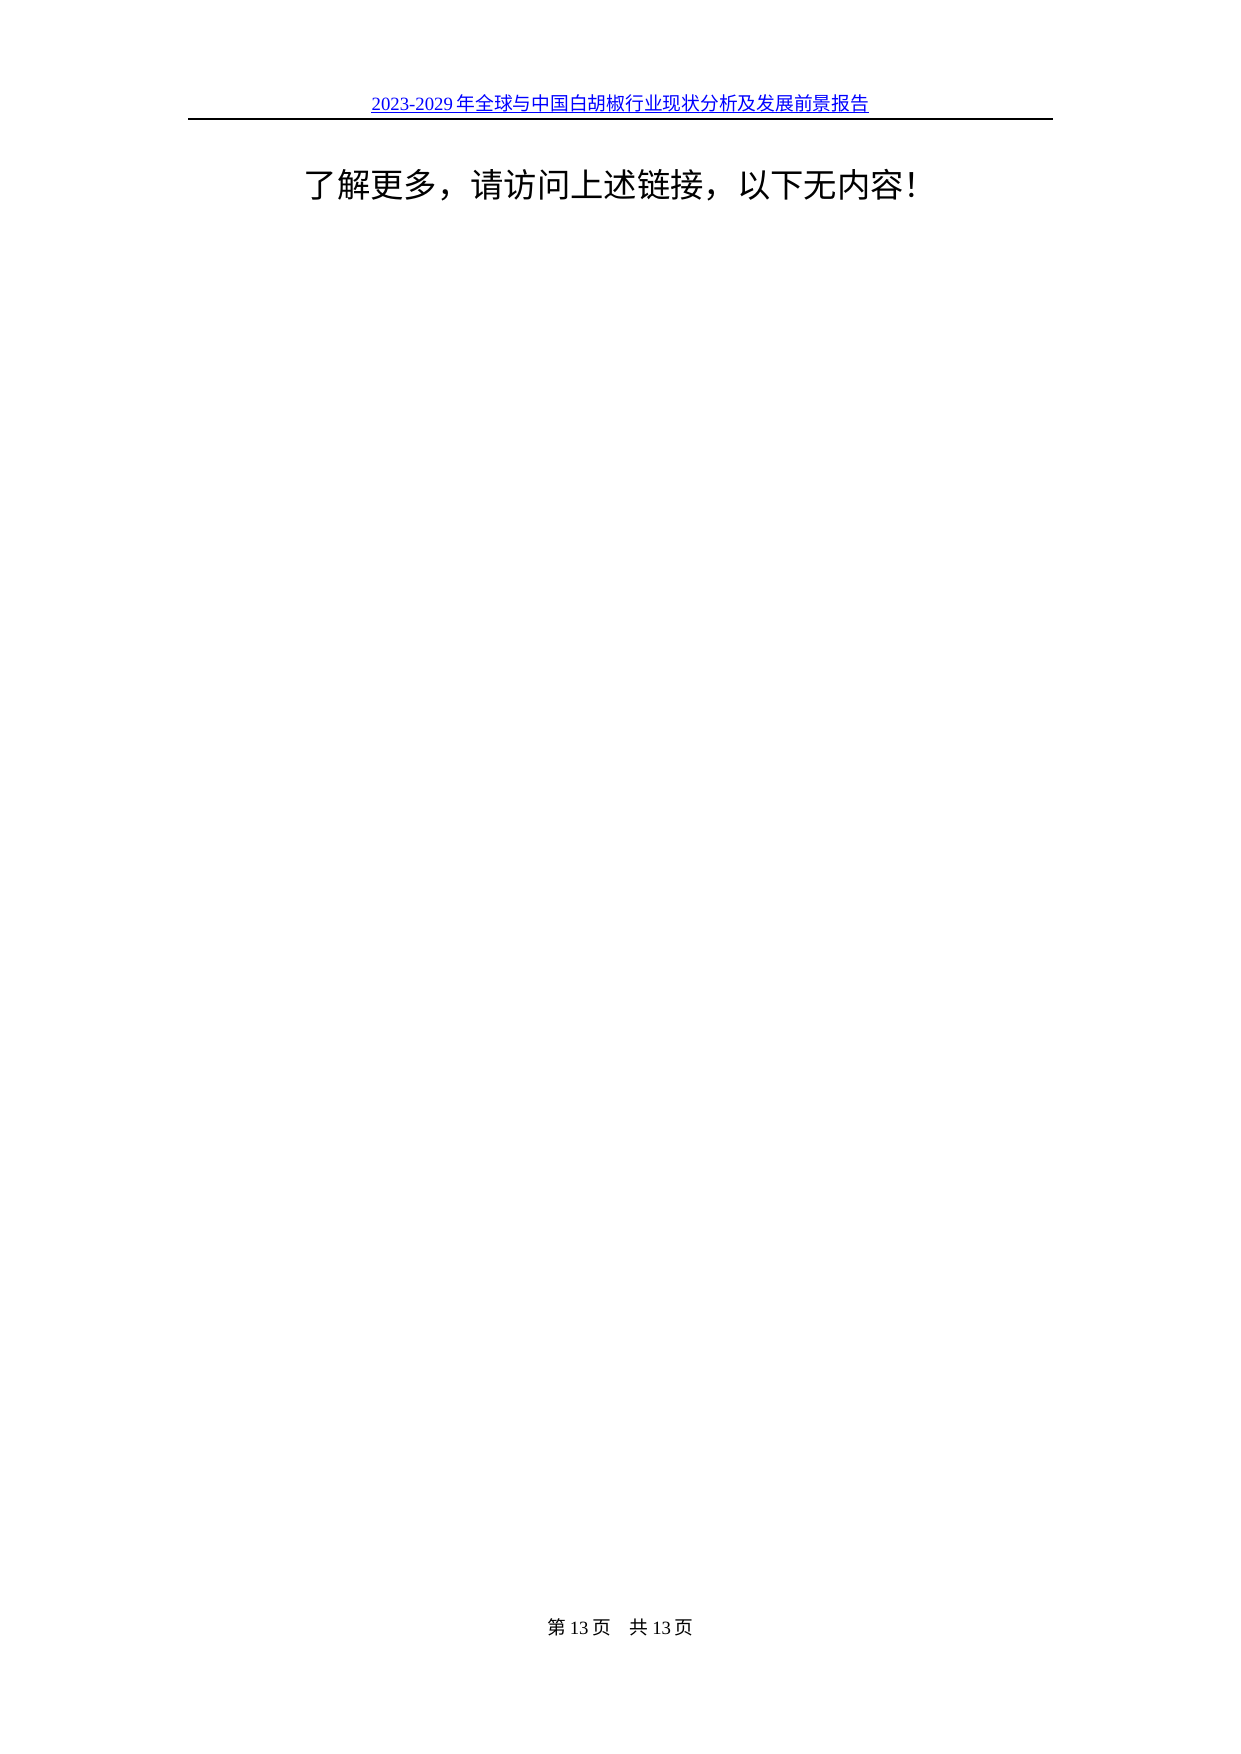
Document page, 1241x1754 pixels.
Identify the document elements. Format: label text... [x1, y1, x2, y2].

title 了解更多，请访问上述链接，以下无内容！ [187, 150, 1053, 215]
